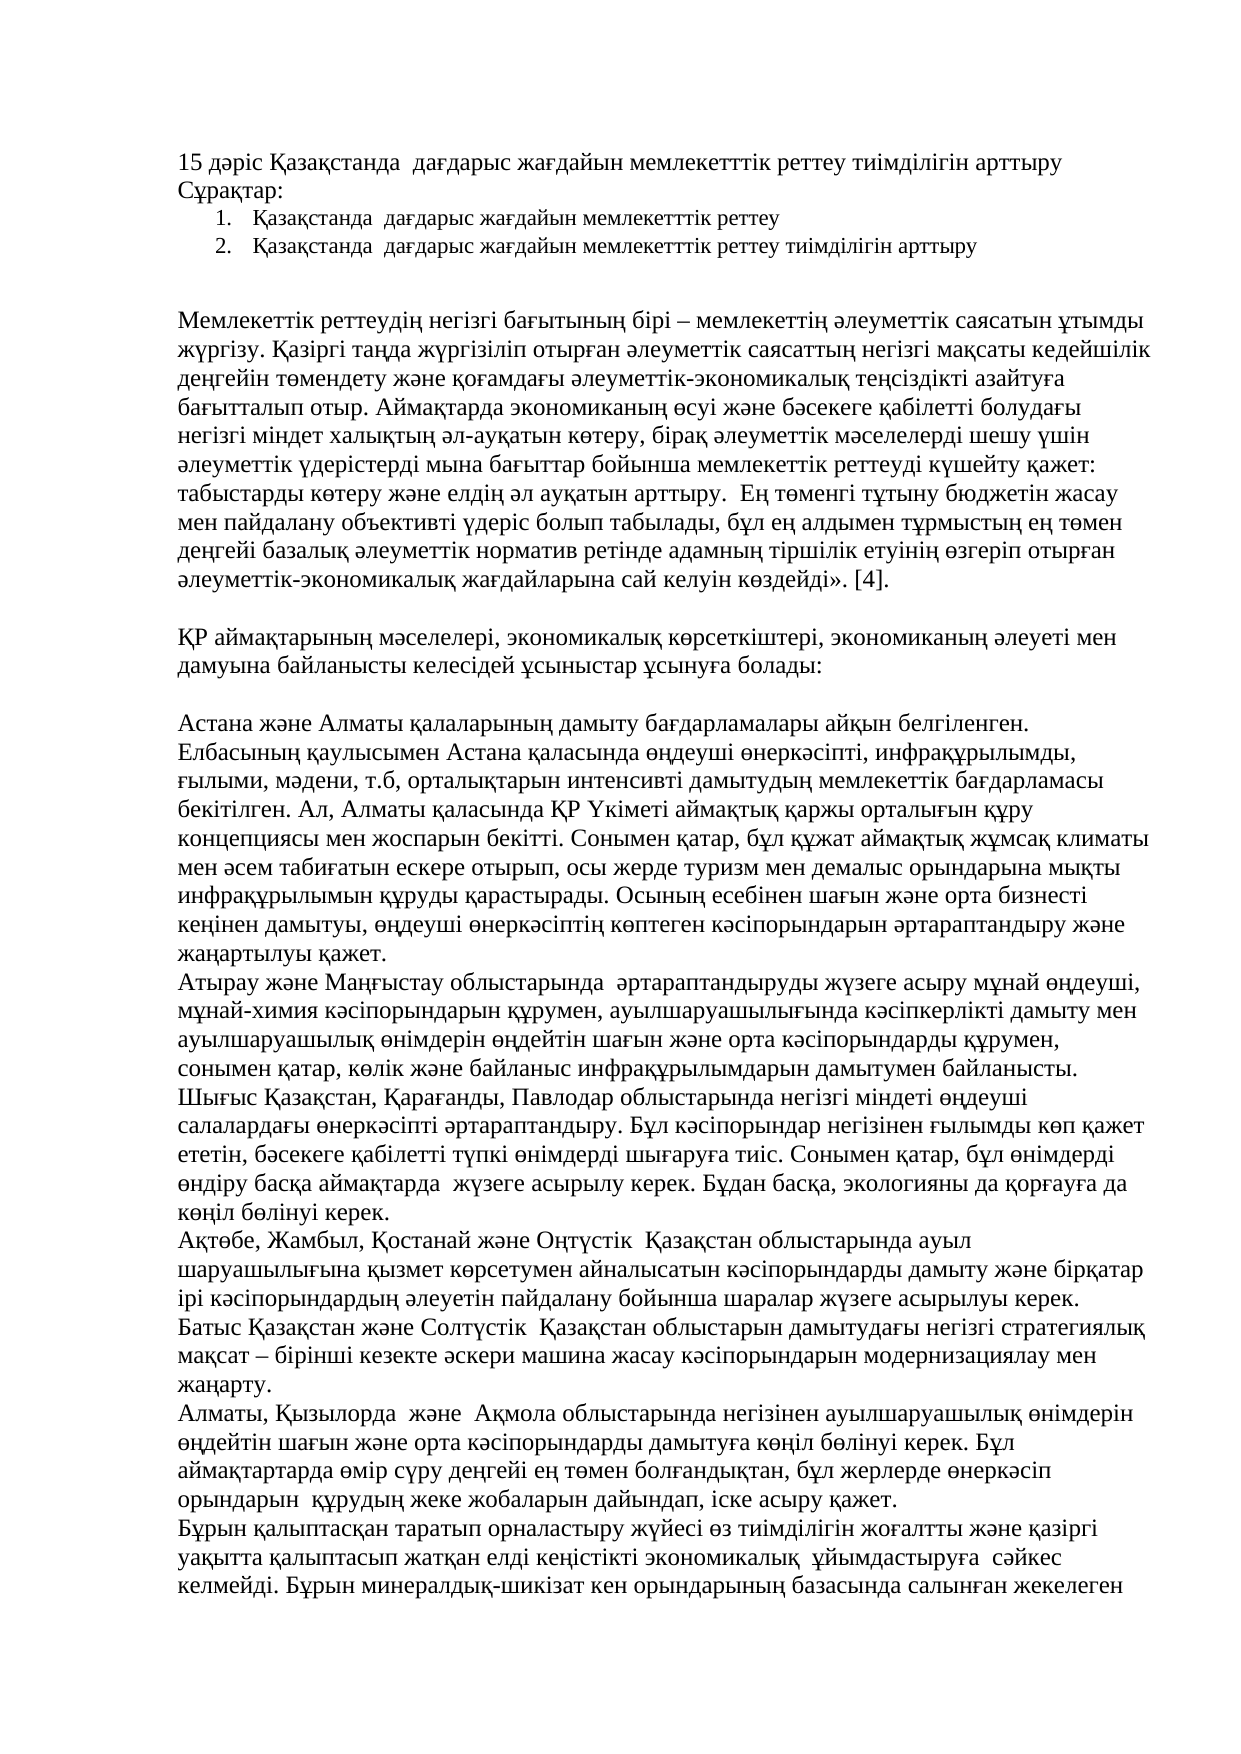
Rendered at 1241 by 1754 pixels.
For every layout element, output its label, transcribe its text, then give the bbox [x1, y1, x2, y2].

text Мемлекеттік реттеудің негізгі бағытының бірі – мемлекеттің әлеуметтік саясатын ұтымды жүргізу. Қазіргі таңда жүргізіліп отырған әлеуметтік саясаттың негізгі мақсаты ке­дейшілік деңгейін төмендету және қоғам­дағы әлеуметтік-экономикалық теңсіздікті азайтуға бағытталып отыр. Аймақтарда экономиканың өсуі және бәсекеге қабілетті болудағы негізгі міндет халықтың әл-ауқатын көтеру, бірақ әлеуметтік мәселелерді шешу үшін әлеуметтік үдерістерді мына бағыттар бойынша мемлекеттік реттеуді күшейту қажет: табыстарды көтеру және елдің әл ауқатын арттыру. Ең төменгі тұтыну бюджетін жасау мен пайдалану объективті үдеріс болып табылады, бұл ең алдымен тұрмыстың ең төмен деңгейі базалық әлеуметтік норматив ретінде адамның тірші­лік етуінің өзгеріп отырған әлеуметтік-экономикалық жағдайларына сай келуін көздейді». [4]. [177, 306, 1152, 593]
text ҚР аймақтарының мәселелері, экономикалық көрсеткіштері, экономиканың әлеуеті мен дамуына байланысты келесідей ұсыныстар ұсынуға болады: [177, 622, 1152, 679]
text Батыс Қазақстан және Солтүстік Қазақстан облыстарын дамытудағы негізгі стратегиялық мақсат – бірінші кезекте әскери машина жасау кәсіпорындарын модернизациялау мен жаңарту. [177, 1312, 1152, 1398]
text Алматы, Қызылорда және Ақмола облыстарында негізінен ауылшаруашылық өнімдерін өңдейтін шағын және орта кәсіпорындарды дамытуға көңіл бөлінуі керек. Бұл аймақтартарда өмір сүру деңгейі ең төмен болғандықтан, бұл жерлерде өнеркәсіп орындарын құрудың жеке жобаларын дайындап, іске асыру қажет. [177, 1398, 1152, 1513]
text Ақтөбе, Жамбыл, Қостанай және Оңтүстік Қазақстан облыстарында ауыл шаруашылығына қызмет көрсетумен айналысатын кәсіпорындарды дамыту және бірқатар ірі кәсіпорындардың әлеуетін пайдалану бойынша шаралар жүзеге асырылуы керек. [177, 1226, 1152, 1312]
text Атырау және Маңғыстау облыстарында әртараптандыруды жүзеге асыру мұнай өңдеуші, мұнай-химия кәсіпорындарын құрумен, ауылшаруашылығында кәсіпкерлікті дамыту мен ауылшаруашылық өнімдерін өңдейтін шағын және орта кәсіпорындарды құрумен, сонымен қатар, көлік және байланыс инфрақұрылымдарын дамытумен байланысты. Шығыс Қазақстан, Қарағанды, Павлодар облыстарында негізгі міндеті өңдеуші салалардағы өнеркәсіпті әртараптандыру. Бұл кәсіпорындар негізінен ғылымды көп қажет ететін, бәсекеге қабілетті түпкі өнімдерді шығаруға тиіс. Сонымен қатар, бұл өнімдерді өндіру басқа аймақтарда жүзеге асырылу керек. Бұдан басқа, экологияны да қорғауға да көңіл бөлінуі керек. [177, 967, 1152, 1226]
list Қазақстанда дағдарыс жағдайын мемлекетттік реттеу [215, 204, 1152, 231]
text Сұрақтар: [177, 176, 1152, 204]
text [177, 1513, 1152, 1599]
text 15 дәріс Қазақстанда дағдарыс жағдайын мемлекетттік реттеу тиімділігін арттыру [177, 147, 1152, 176]
list Қазақстанда дағдарыс жағдайын мемлекетттік реттеу тиімділігін арттыру [215, 232, 1152, 259]
text Астана және Алматы қалаларының дамыту бағдарламалары айқын белгіленген. Елбасының қаулысымен Астана қаласында өңдеуші өнеркәсіпті, инфрақұрылымды, ғылыми, мәдени, т.б, орталықтарын интенсивті дамытудың мемлекеттік бағдарламасы бекітілген. Ал, Алматы қаласында ҚР Үкіметі аймақтық қаржы орталығын құру концепциясы мен жоспарын бекітті. Сонымен қатар, бұл құжат аймақтық жұмсақ климаты мен әсем табиғатын ескере отырып, осы жерде туризм мен демалыс орындарына мықты инфрақұрылымын құруды қарастырады. Осының есебінен шағын және орта бизнесті кеңінен дамытуы, өңдеуші өнеркәсіптің көптеген кәсіпорындарын әртараптандыру және жаңартылуы қажет. [177, 708, 1152, 967]
